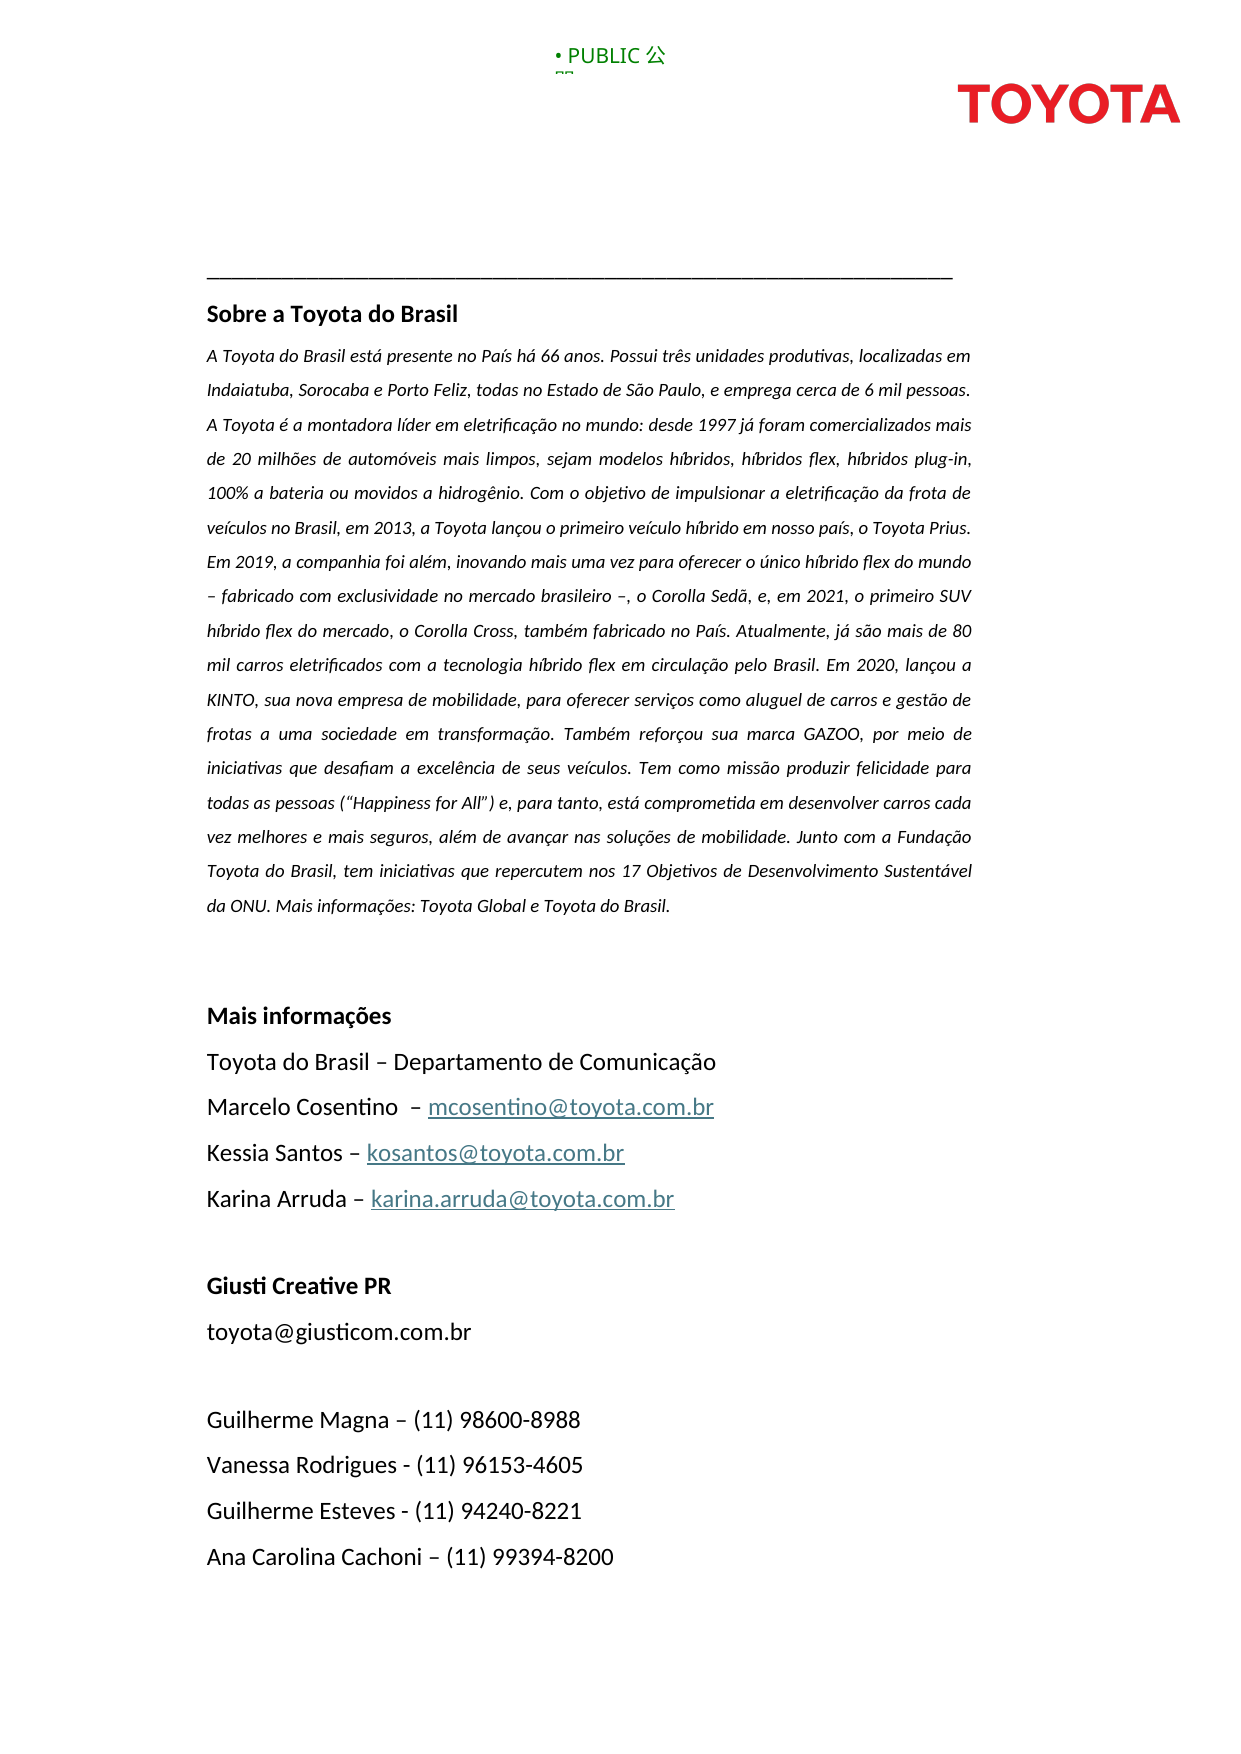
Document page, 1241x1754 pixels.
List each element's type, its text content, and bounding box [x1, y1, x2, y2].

text Karina Arruda – karina.arruda@toyota.com.br [207, 1183, 975, 1213]
text Kessia Santos – kosantos@toyota.com.br [207, 1137, 975, 1168]
text Guilherme Esteves - (11) 94240-8221 [207, 1495, 975, 1526]
text toyota@giusticom.com.br [207, 1316, 975, 1347]
text A Toyota do Brasil está presente no País há 66 anos. Possui três unidades produtivas, localizadas em Indaiatuba, Sorocaba e Porto Feliz, todas no Estado de São Paulo, e emprega cerca de 6 mil pessoas. A Toyota é a montadora líder em eletrificação no mundo: desde 1997 já foram comercializados mais de 20 milhões de automóveis mais limpos, sejam modelos híbridos, híbridos flex, híbridos plug-in, 100% a bateria ou movidos a hidrogênio. Com o objetivo de impulsionar a eletrificação da frota de veículos no Brasil, em 2013, a Toyota lançou o primeiro veículo híbrido em nosso país, o Toyota Prius. Em 2019, a companhia foi além, inovando mais uma vez para oferecer o único híbrido flex do mundo – fabricado com exclusividade no mercado brasileiro –, o Corolla Sedã, e, em 2021, o primeiro SUV híbrido flex do mercado, o Corolla Cross, também fabricado no País. Atualmente, já são mais de 80 mil carros eletrificados com a tecnologia híbrido flex em circulação pelo Brasil. Em 2020, lançou a KINTO, sua nova empresa de mobilidade, para oferecer serviços como aluguel de carros e gestão de frotas a uma sociedade em transformação. Também reforçou sua marca GAZOO, por meio de iniciativas que desafiam a excelência de seus veículos. Tem como missão produzir felicidade para todas as pessoas (“Happiness for All”) e, para tanto, está comprometida em desenvolver carros cada vez melhores e mais seguros, além de avançar nas soluções de mobilidade. Junto com a Fundação Toyota do Brasil, tem iniciativas que repercutem nos 17 Objetivos de Desenvolvimento Sustentável da ONU. Mais informações: Toyota Global e Toyota do Brasil. [207, 344, 975, 917]
text Toyota do Brasil – Departamento de Comunicação [207, 1046, 975, 1076]
text Giusti Creative PR [207, 1271, 975, 1301]
text Mais informações [207, 1000, 975, 1030]
text Guilherme Magna – (11) 98600-8988 [207, 1404, 975, 1434]
picture [957, 77, 1181, 130]
text Marcelo Cosentino – mcosentino@toyota.com.br [207, 1091, 975, 1122]
text Vanessa Rodrigues - (11) 96153-4605 [207, 1450, 975, 1480]
text ____________________________________________________________ Sobre a Toyota do Brasil [207, 207, 975, 329]
text Ana Carolina Cachoni – (11) 99394-8200 [207, 1541, 975, 1572]
